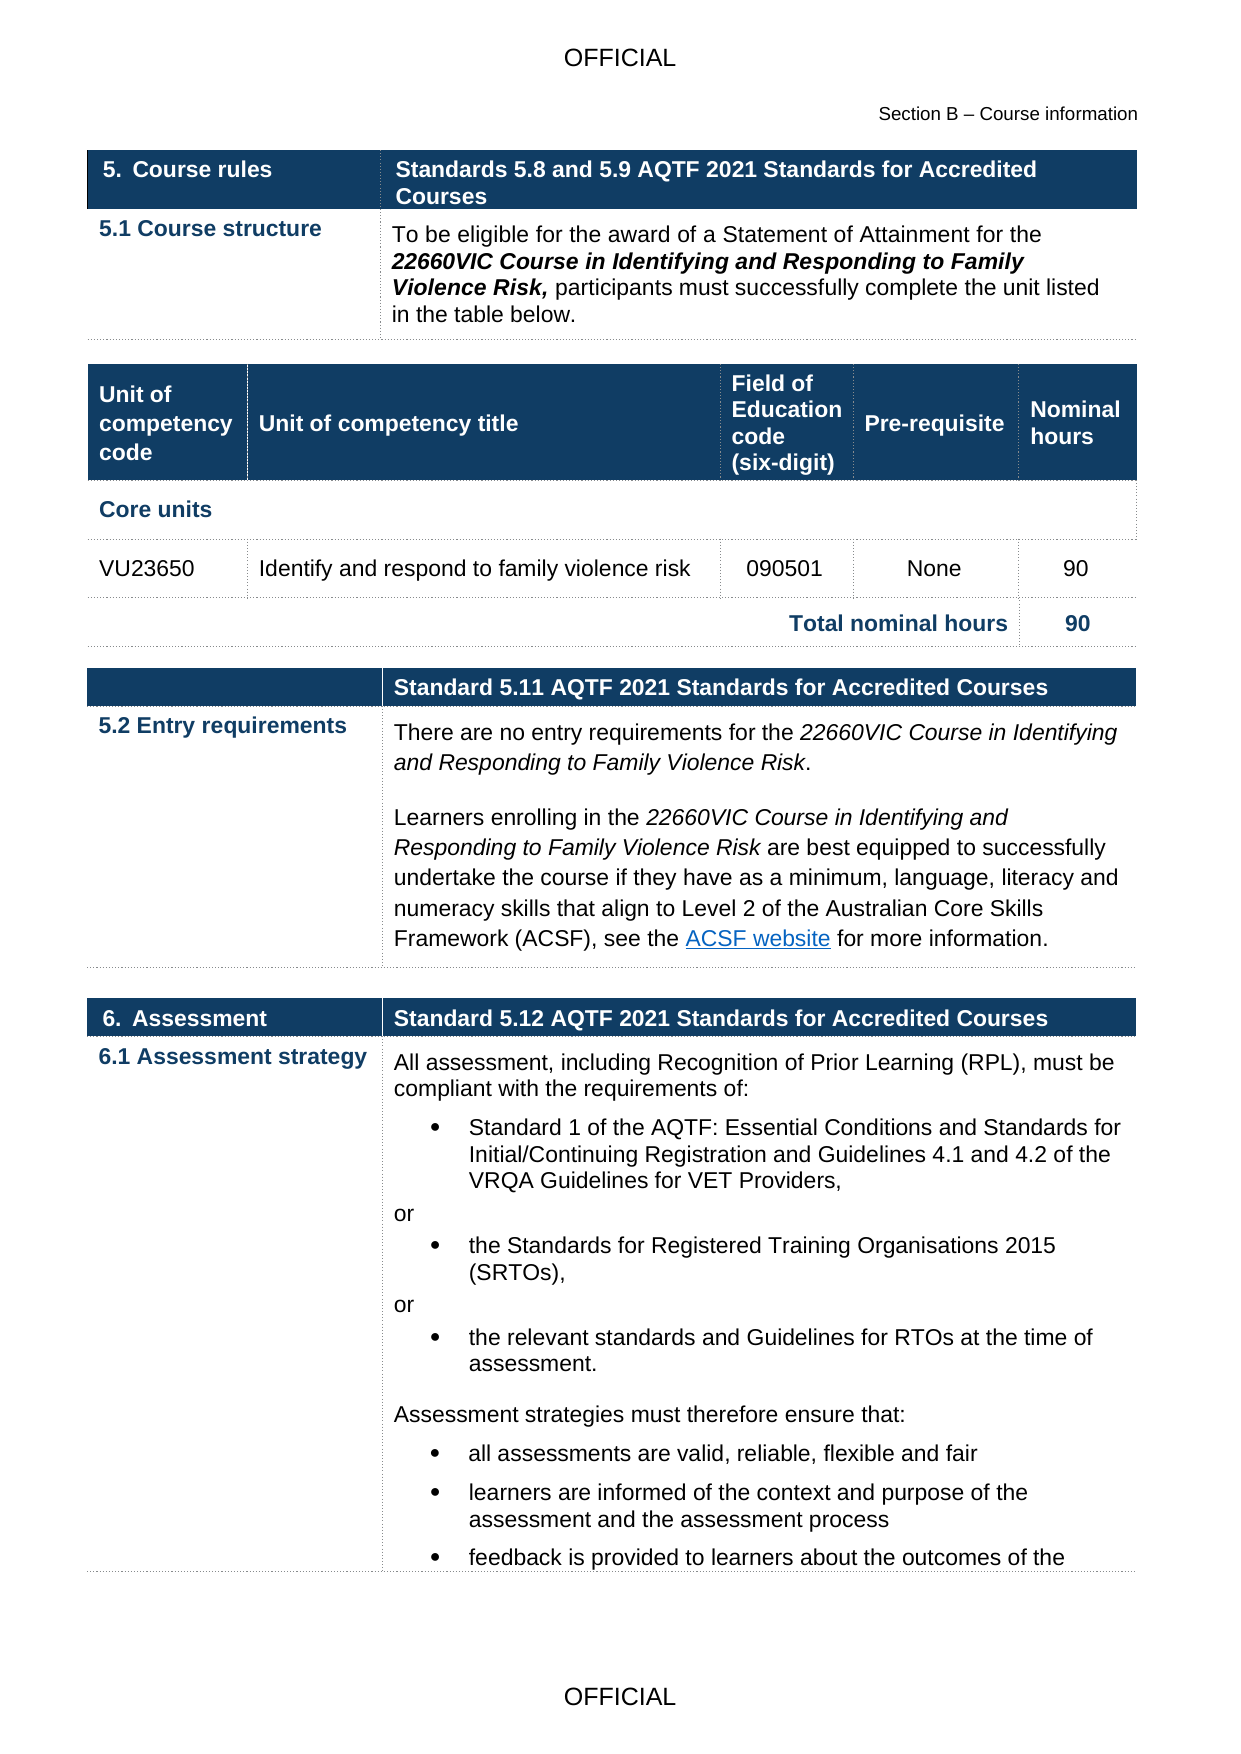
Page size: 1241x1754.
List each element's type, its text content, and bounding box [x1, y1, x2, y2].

table_header Course rules [88, 150, 380, 209]
table_cell 5.1 Course structure [88, 209, 380, 339]
table_header Standards 5.8 and 5.9 AQTF 2021 Standards for Accredited Courses [380, 150, 1137, 209]
table_header Unit of competency code [88, 364, 247, 480]
table_cell 5.2 Entry requirements [87, 706, 382, 967]
table_cell VU23650 [88, 539, 247, 597]
table_cell Identify and respond to family violence risk [248, 539, 720, 597]
table_cell To be eligible for the award of a Statement of Attainment for the 22660VIC Course in Identifying and Responding to Family Violence Risk, participants must successfully complete the unit listed in the table below. [380, 209, 1137, 339]
table_cell Total nominal hours [88, 597, 1019, 646]
table_header Field of Education code (six-digit) [720, 364, 853, 480]
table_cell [383, 1036, 1136, 1571]
table_header Standard 5.11 AQTF 2021 Standards for Accredited Courses [383, 668, 1136, 706]
table_cell There are no entry requirements for the 22660VIC Course in Identifying and Responding to Family Violence Risk. Learners enrolling in the 22660VIC Course in Identifying and Responding to Family Violence Risk are best equipped to successfully undertake the course if they have as a minimum, language, literacy and numeracy skills that align to Level 2 of the Australian Core Skills Framework (ACSF), see the ACSF website for more information. [383, 706, 1136, 967]
table_cell 90 [1019, 597, 1137, 646]
table_header Standard 5.12 AQTF 2021 Standards for Accredited Courses [383, 998, 1136, 1036]
table_header [87, 668, 382, 706]
table_cell None [853, 539, 1019, 597]
table_cell 90 [1019, 539, 1137, 597]
table_cell 090501 [720, 539, 853, 597]
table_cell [87, 1036, 382, 1571]
table_header Pre-requisite [853, 364, 1019, 480]
table_cell Core units [88, 480, 1137, 538]
table_header Assessment [87, 998, 382, 1036]
table_header Unit of competency title [248, 364, 720, 480]
table_header Nominal hours [1019, 364, 1137, 480]
